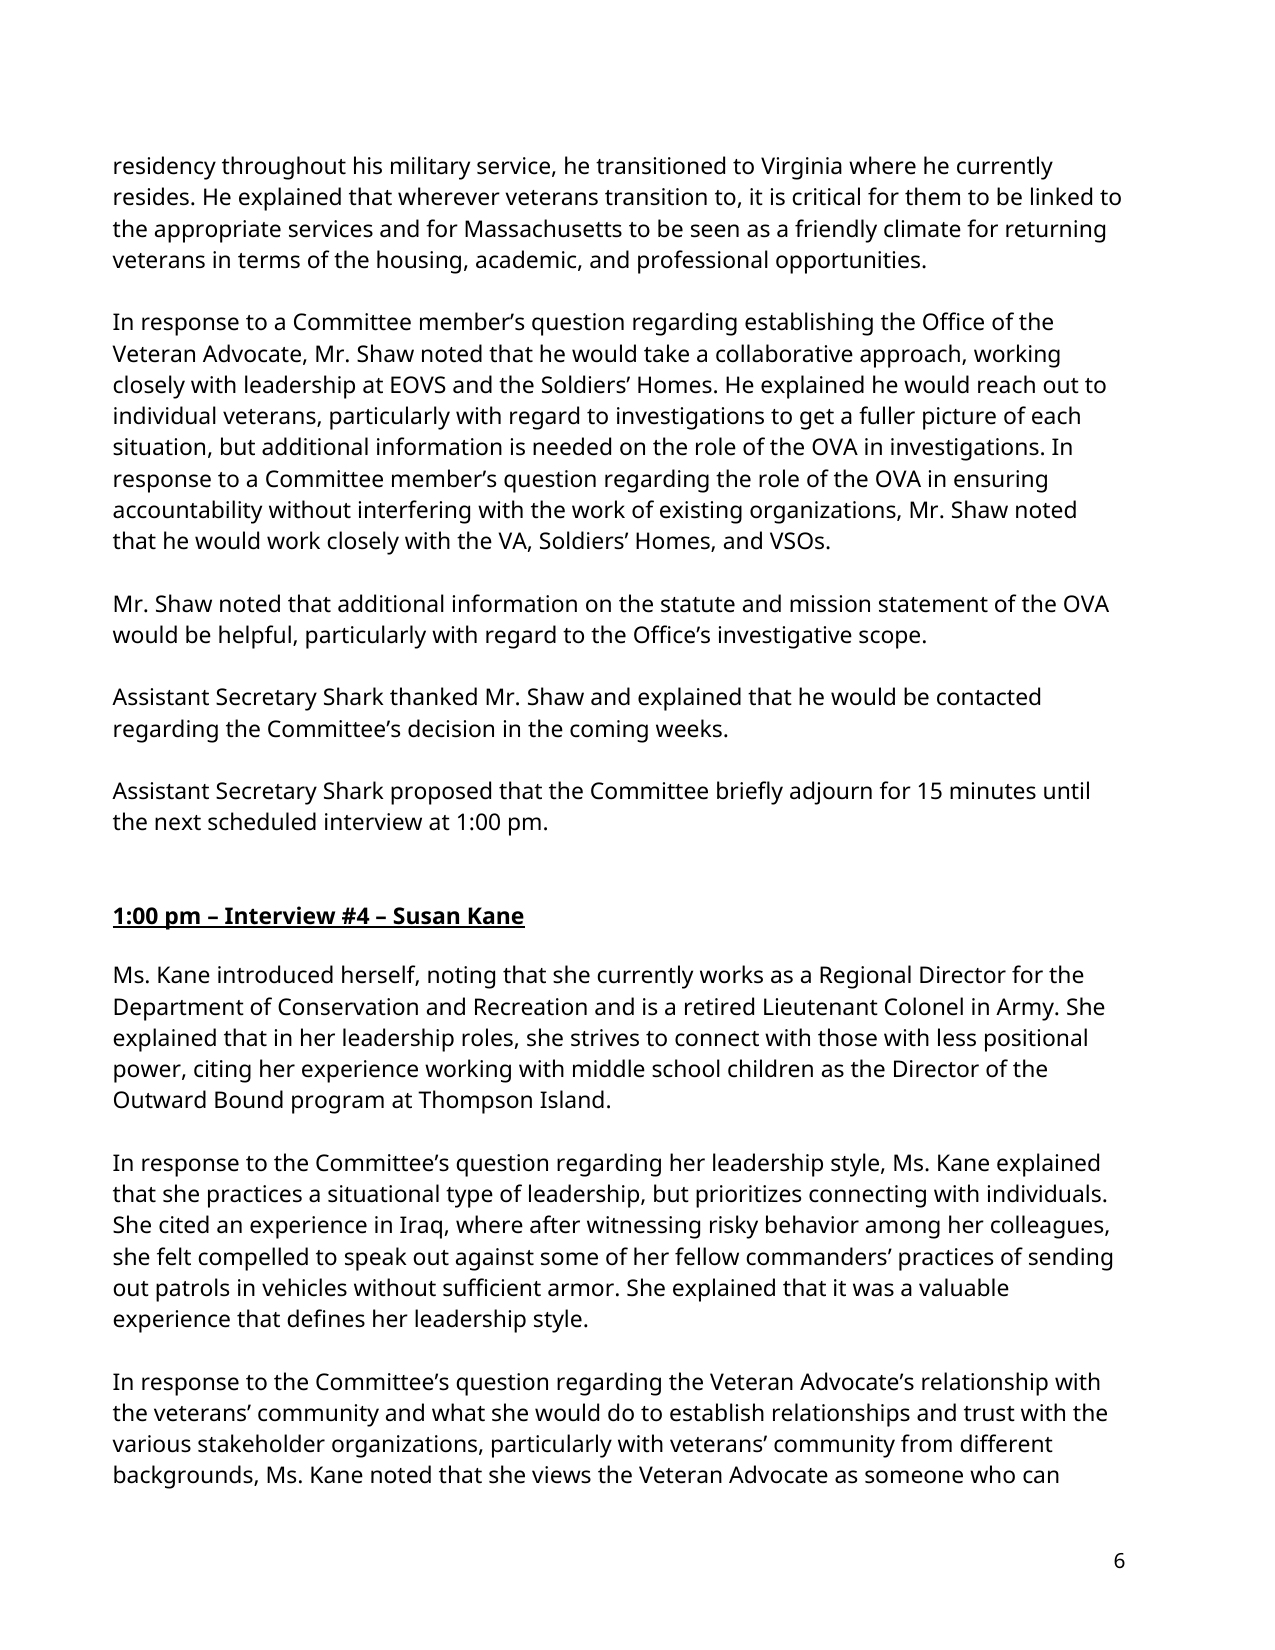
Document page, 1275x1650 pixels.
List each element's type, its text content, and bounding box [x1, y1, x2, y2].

text Mr. Shaw noted that additional information on the statute and mission statement of the OVA would be helpful, particularly with regard to the Office’s investigative scope. [112, 587, 1125, 650]
text Ms. Kane introduced herself, noting that she currently works as a Regional Director for the Department of Conservation and Recreation and is a retired Lieutenant Colonel in Army. She explained that in her leadership roles, she strives to connect with those with less positional power, citing her experience working with middle school children as the Director of the Outward Bound program at Thompson Island. [112, 959, 1125, 1116]
text 1:00 pm – Interview #4 – Susan Kane [112, 900, 1125, 931]
text Assistant Secretary Shark thanked Mr. Shaw and explained that he would be contacted regarding the Committee’s decision in the coming weeks. [112, 681, 1125, 744]
text Assistant Secretary Shark proposed that the Committee briefly adjourn for 15 minutes until the next scheduled interview at 1:00 pm. [112, 775, 1125, 837]
text In response to the Committee’s question regarding her leadership style, Ms. Kane explained that she practices a situational type of leadership, but prioritizes connecting with individuals. She cited an experience in Iraq, where after witnessing risky behavior among her colleagues, she felt compelled to speak out against some of her fellow commanders’ practices of sending out patrols in vehicles without sufficient armor. She explained that it was a valuable experience that defines her leadership style. [112, 1147, 1125, 1334]
text In response to a Committee member’s question regarding establishing the Office of the Veteran Advocate, Mr. Shaw noted that he would take a collaborative approach, working closely with leadership at EOVS and the Soldiers’ Homes. He explained he would reach out to individual veterans, particularly with regard to investigations to get a fuller picture of each situation, but additional information is needed on the role of the OVA in investigations. In response to a Committee member’s question regarding the role of the OVA in ensuring accountability without interfering with the work of existing organizations, Mr. Shaw noted that he would work closely with the VA, Soldiers’ Homes, and VSOs. [112, 306, 1125, 556]
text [112, 150, 1125, 275]
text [112, 1366, 1125, 1491]
